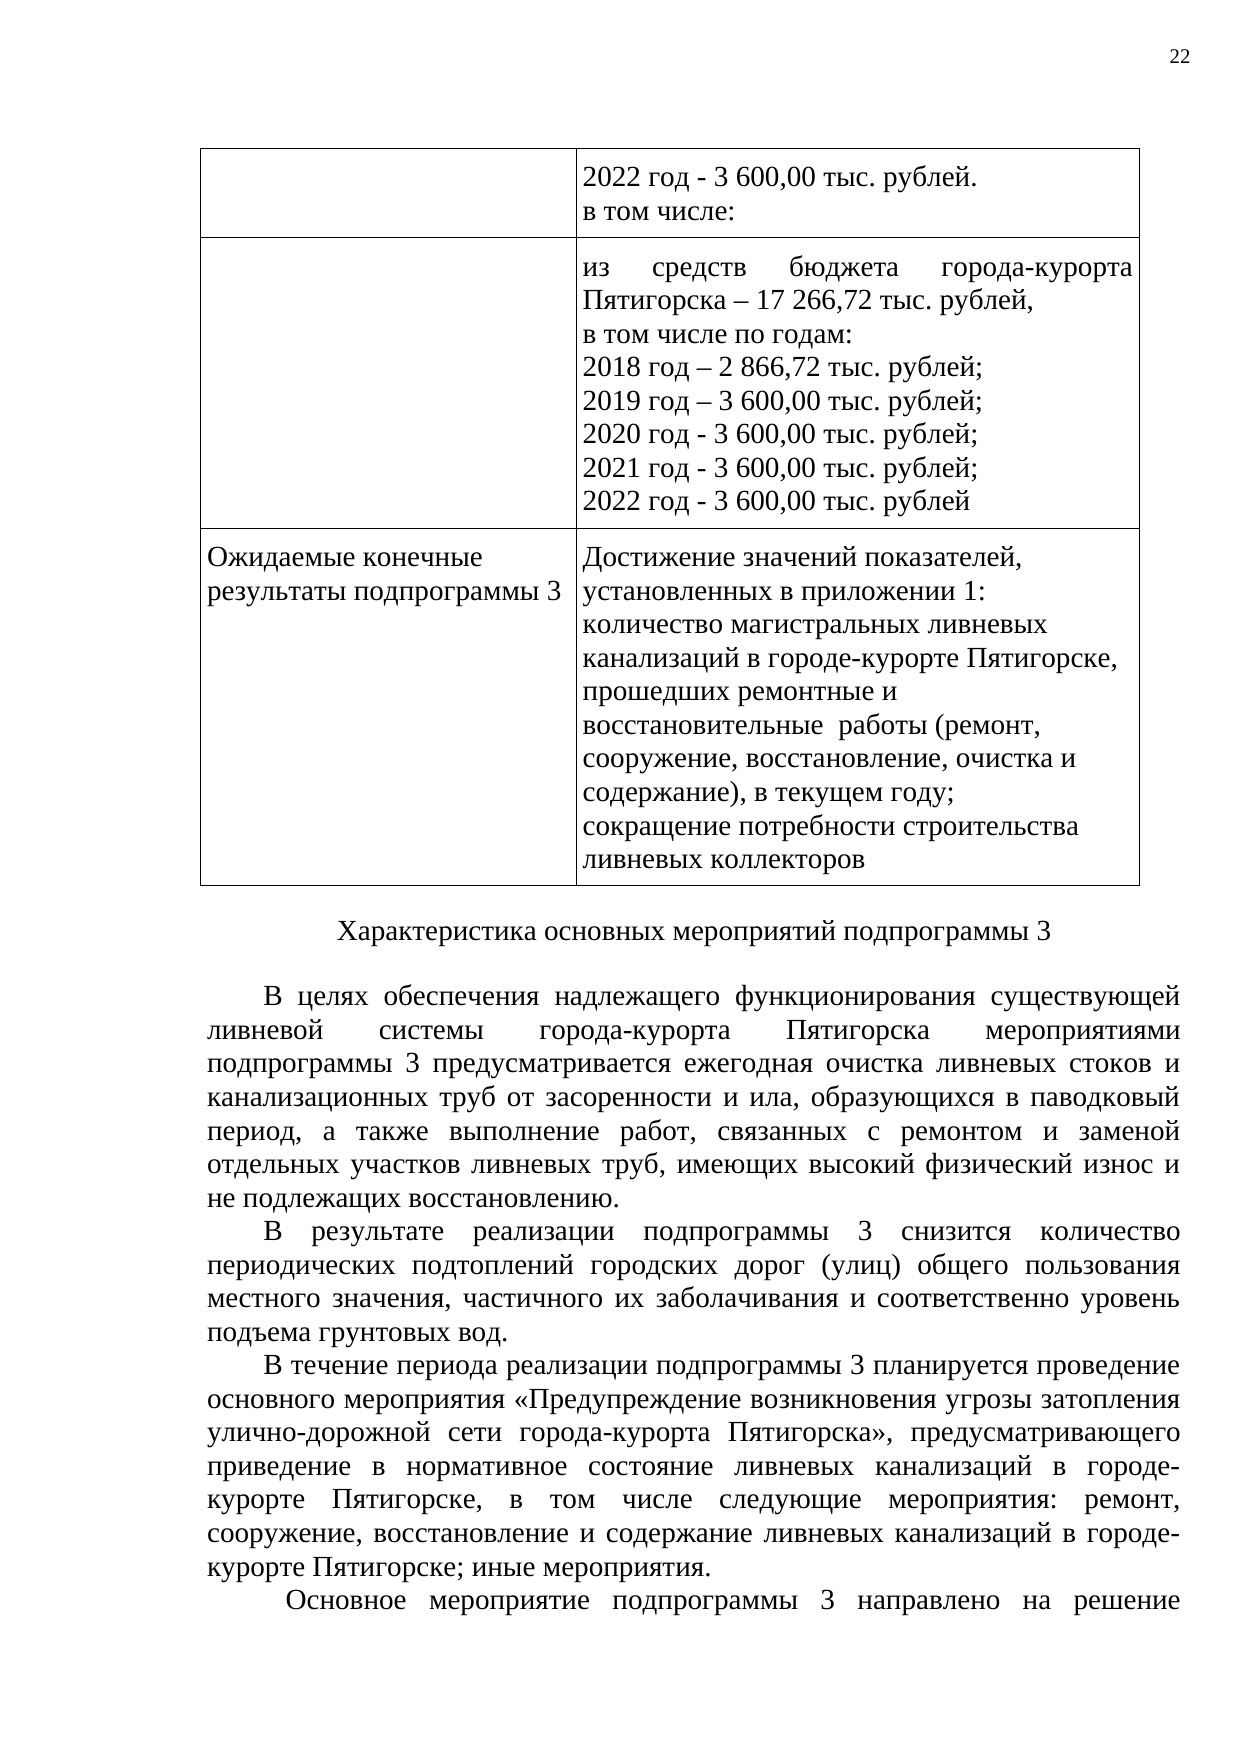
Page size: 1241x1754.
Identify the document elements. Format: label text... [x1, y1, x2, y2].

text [207, 1582, 1181, 1616]
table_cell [577, 149, 1139, 237]
table_cell Достижение значений показателей, установленных в приложении 1: количество магистральных ливневых канализаций в городе-курорте Пятигорске, прошедших ремонтные и восстановительные работы (ремонт, сооружение, восстановление, очистка и содержание), в текущем году; сокращение потребности строительства ливневых коллекторов [577, 529, 1139, 885]
text В результате реализации подпрограммы 3 снизится количество периодических подтоплений городских дорог (улиц) общего пользования местного значения, частичного их заболачивания и соответственно уровень подъема грунтовых вод. [207, 1213, 1181, 1347]
text Характеристика основных мероприятий подпрограммы 3 [207, 920, 1181, 945]
table_cell [201, 238, 576, 528]
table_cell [201, 149, 576, 237]
text В течение периода реализации подпрограммы 3 планируется проведение основного мероприятия «Предупреждение возникновения угрозы затопления улично-дорожной сети города-курорта Пятигорска», предусматривающего приведение в нормативное состояние ливневых канализаций в городе-курорте Пятигорске, в том числе следующие мероприятия: ремонт, сооружение, восстановление и содержание ливневых канализаций в городе-курорте Пятигорске; иные мероприятия. [207, 1347, 1181, 1582]
table_cell Ожидаемые конечные результаты подпрограммы 3 [201, 529, 576, 885]
text В целях обеспечения надлежащего функционирования существующей ливневой системы города-курорта Пятигорска мероприятиями подпрограммы 3 предусматривается ежегодная очистка ливневых стоков и канализационных труб от засоренности и ила, образующихся в паводковый период, а также выполнение работ, связанных с ремонтом и заменой отдельных участков ливневых труб, имеющих высокий физический износ и не подлежащих восстановлению. [207, 978, 1181, 1213]
table_cell из средств бюджета города-курорта Пятигорска – 17 266,72 тыс. рублей, в том числе по годам: 2018 год – 2 866,72 тыс. рублей; 2019 год – 3 600,00 тыс. рублей; 2020 год - 3 600,00 тыс. рублей; 2021 год - 3 600,00 тыс. рублей; 2022 год - 3 600,00 тыс. рублей [577, 238, 1139, 528]
